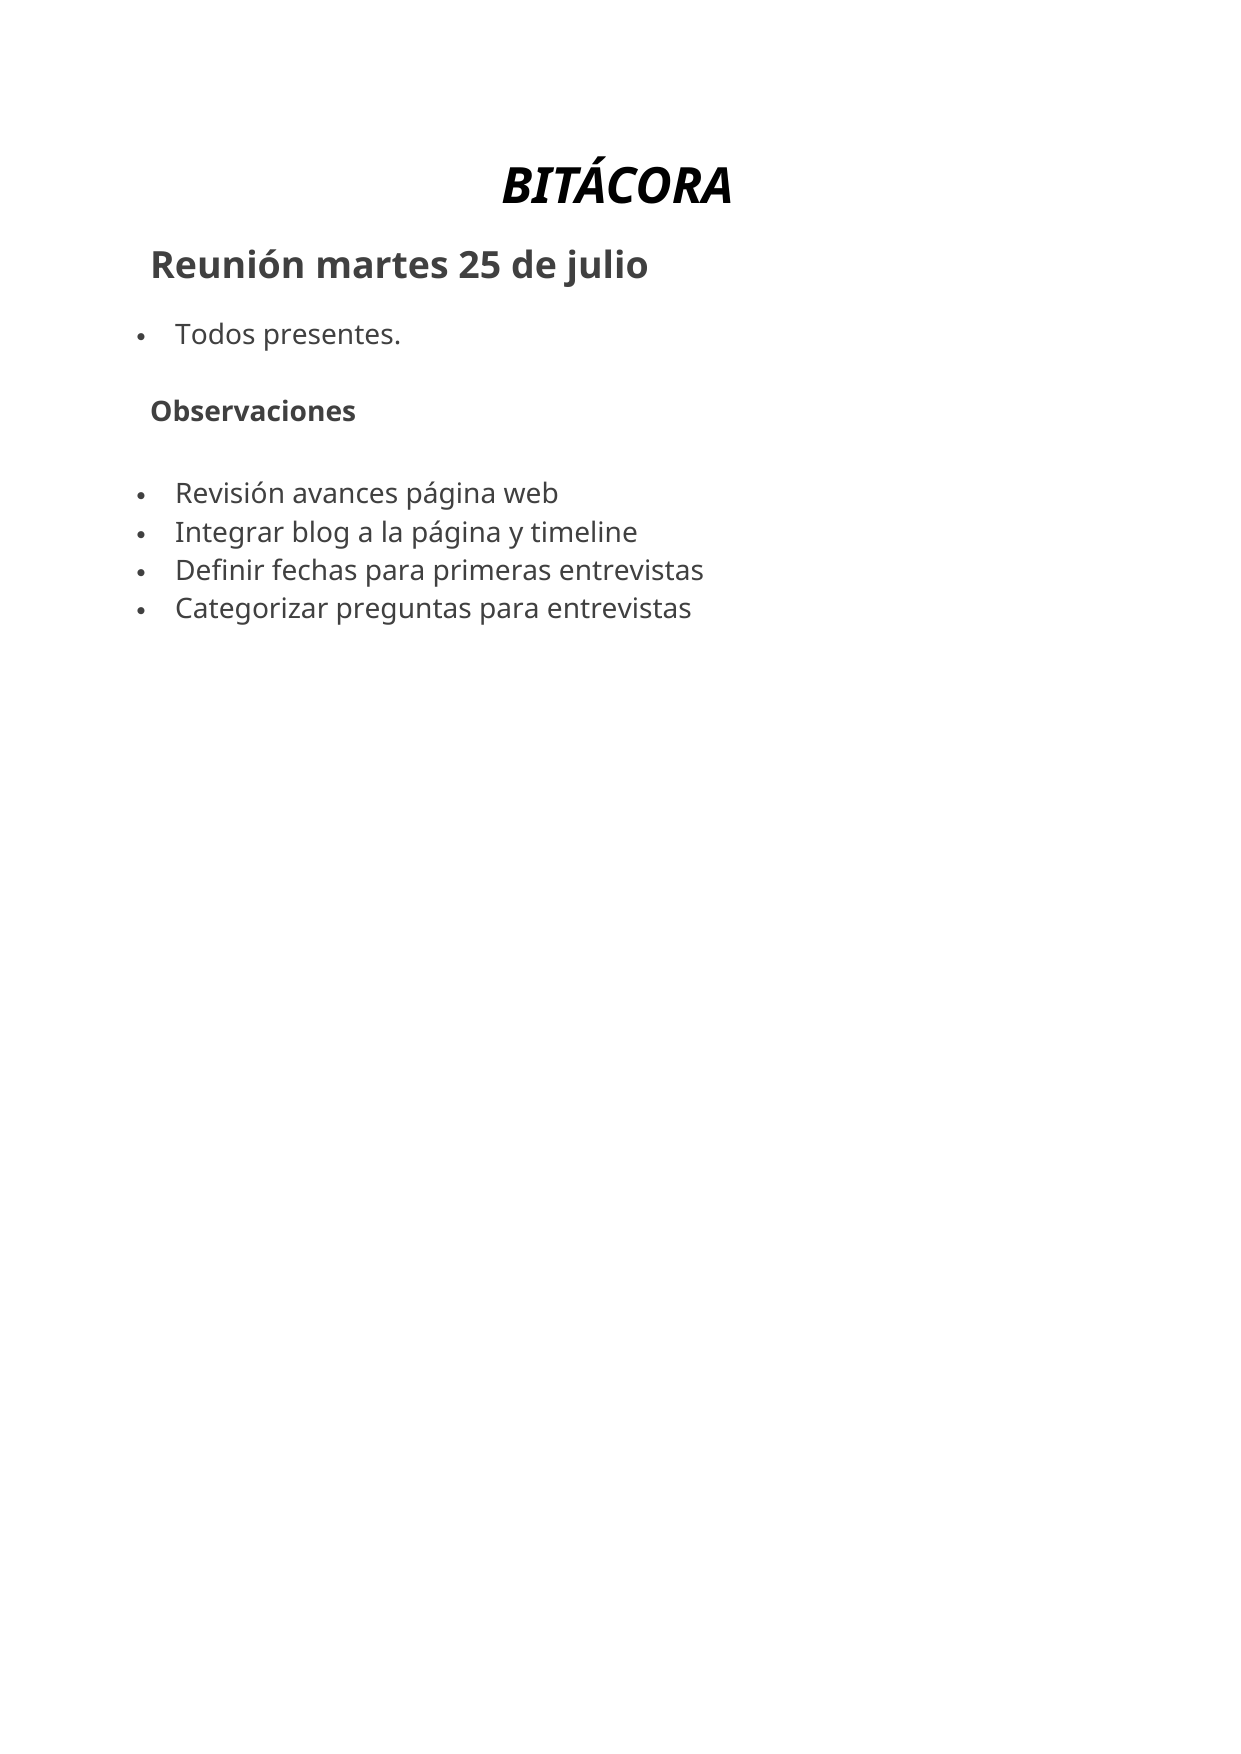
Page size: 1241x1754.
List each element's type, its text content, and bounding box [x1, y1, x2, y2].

text Reunión martes 25 de julio [150, 238, 1090, 289]
list Revisión avances página web [137, 473, 1090, 512]
text BITÁCORA [150, 150, 1090, 218]
list Todos presentes. [137, 314, 1090, 352]
list Categorizar preguntas para entrevistas [137, 588, 1090, 627]
list Definir fechas para primeras entrevistas [137, 550, 1090, 588]
list Integrar blog a la página y timeline [137, 512, 1090, 550]
text Observaciones [150, 391, 1090, 429]
